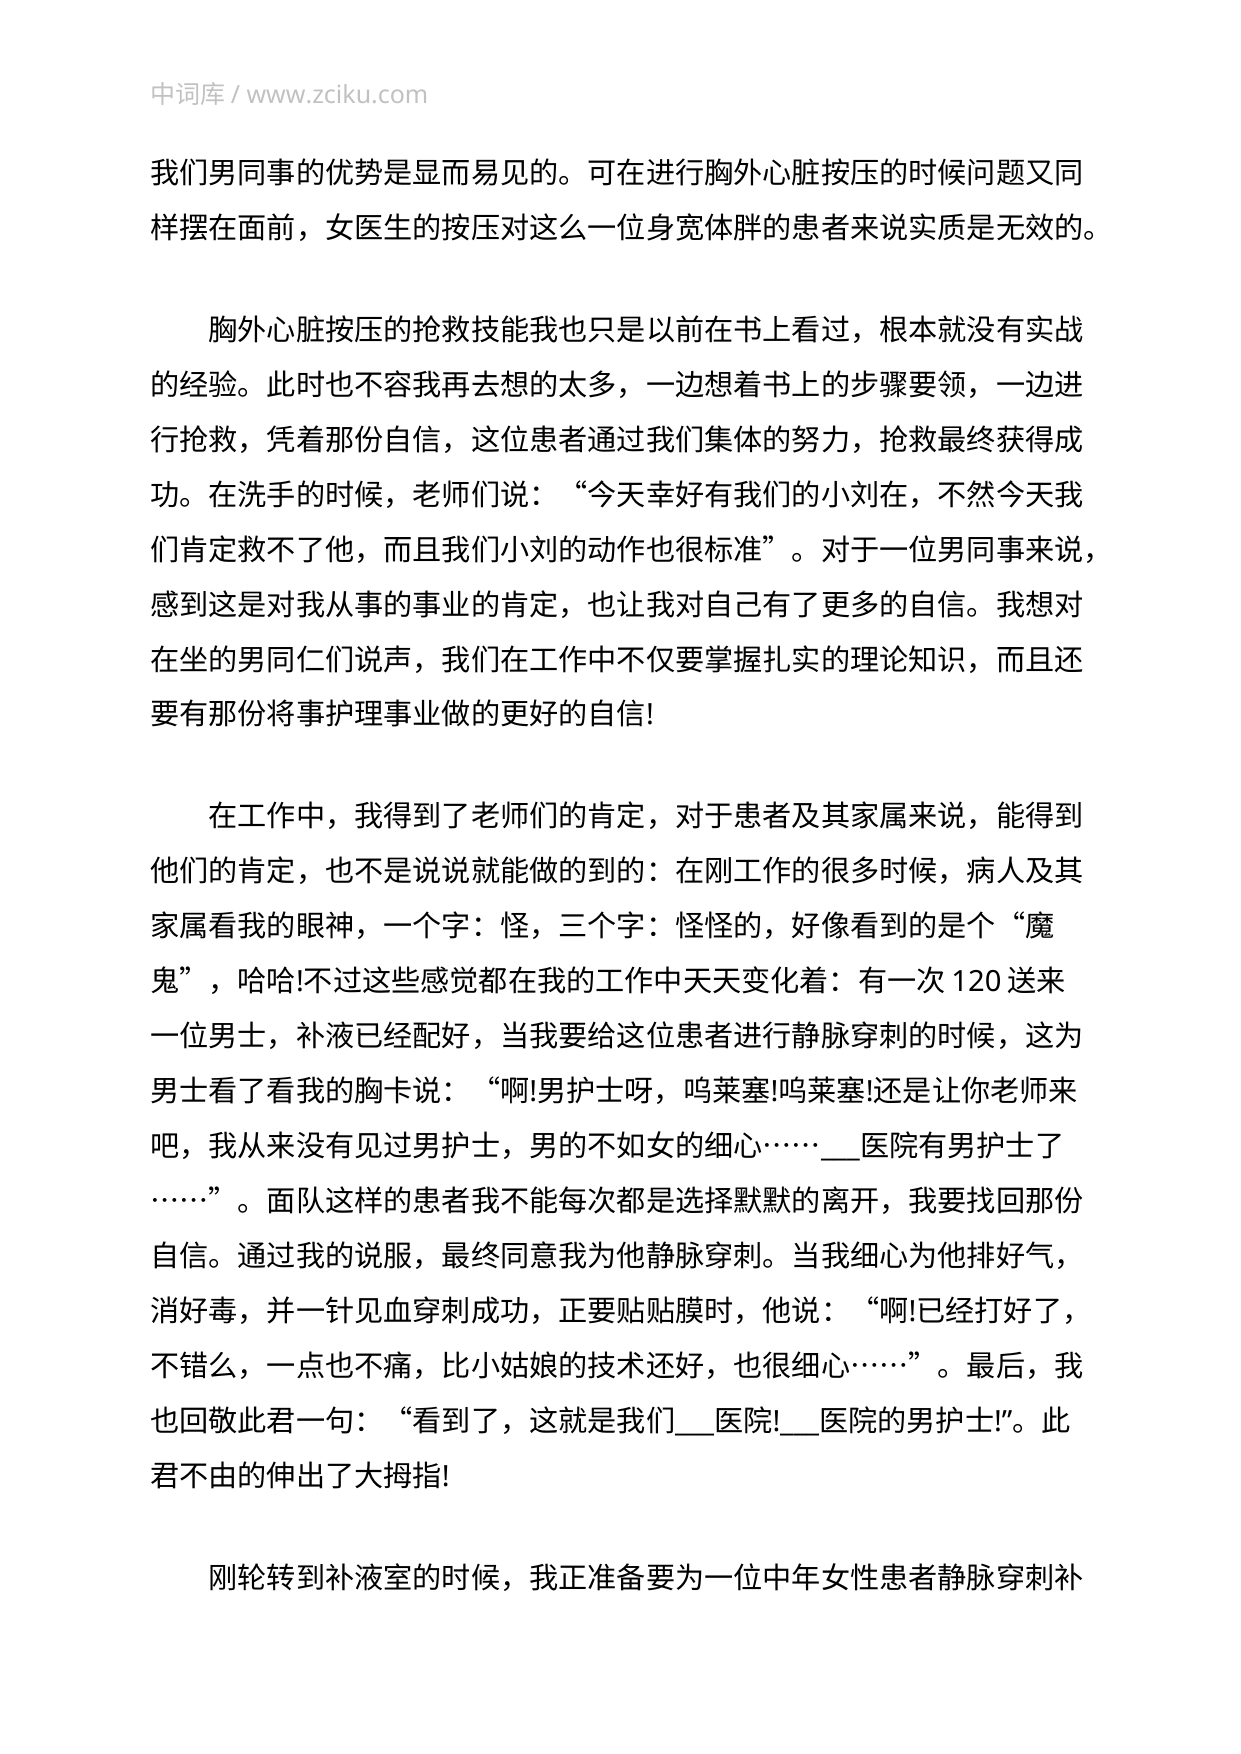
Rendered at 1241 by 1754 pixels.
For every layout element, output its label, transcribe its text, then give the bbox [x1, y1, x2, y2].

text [150, 1554, 1090, 1596]
text 在工作中，我得到了老师们的肯定，对于患者及其家属来说，能得到他们的肯定，也不是说说就能做的到的：在刚工作的很多时候，病人及其家属看我的眼神，一个字：怪，三个字：怪怪的，好像看到的是个“魔鬼”，哈哈!不过这些感觉都在我的工作中天天变化着：有一次120送来一位男士，补液已经配好，当我要给这位患者进行静脉穿刺的时候，这为男士看了看我的胸卡说：“啊!男护士呀，呜莱塞!呜莱塞!还是让你老师来吧，我从来没有见过男护士，男的不如女的细心……___医院有男护士了……”。面队这样的患者我不能每次都是选择默默的离开，我要找回那份自信。通过我的说服，最终同意我为他静脉穿刺。当我细心为他排好气，消好毒，并一针见血穿刺成功，正要贴贴膜时，他说：“啊!已经打好了，不错么，一点也不痛，比小姑娘的技术还好，也很细心……”。最后，我也回敬此君一句：“看到了，这就是我们___医院!___医院的男护士!”。此君不由的伸出了大拇指! [150, 793, 1090, 1494]
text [150, 150, 1090, 247]
text 胸外心脏按压的抢救技能我也只是以前在书上看过，根本就没有实战的经验。此时也不容我再去想的太多，一边想着书上的步骤要领，一边进行抢救，凭着那份自信，这位患者通过我们集体的努力，抢救最终获得成功。在洗手的时候，老师们说：“今天幸好有我们的小刘在，不然今天我们肯定救不了他，而且我们小刘的动作也很标准”。对于一位男同事来说，感到这是对我从事的事业的肯定，也让我对自己有了更多的自信。我想对在坐的男同仁们说声，我们在工作中不仅要掌握扎实的理论知识，而且还要有那份将事护理事业做的更好的自信! [150, 307, 1090, 733]
